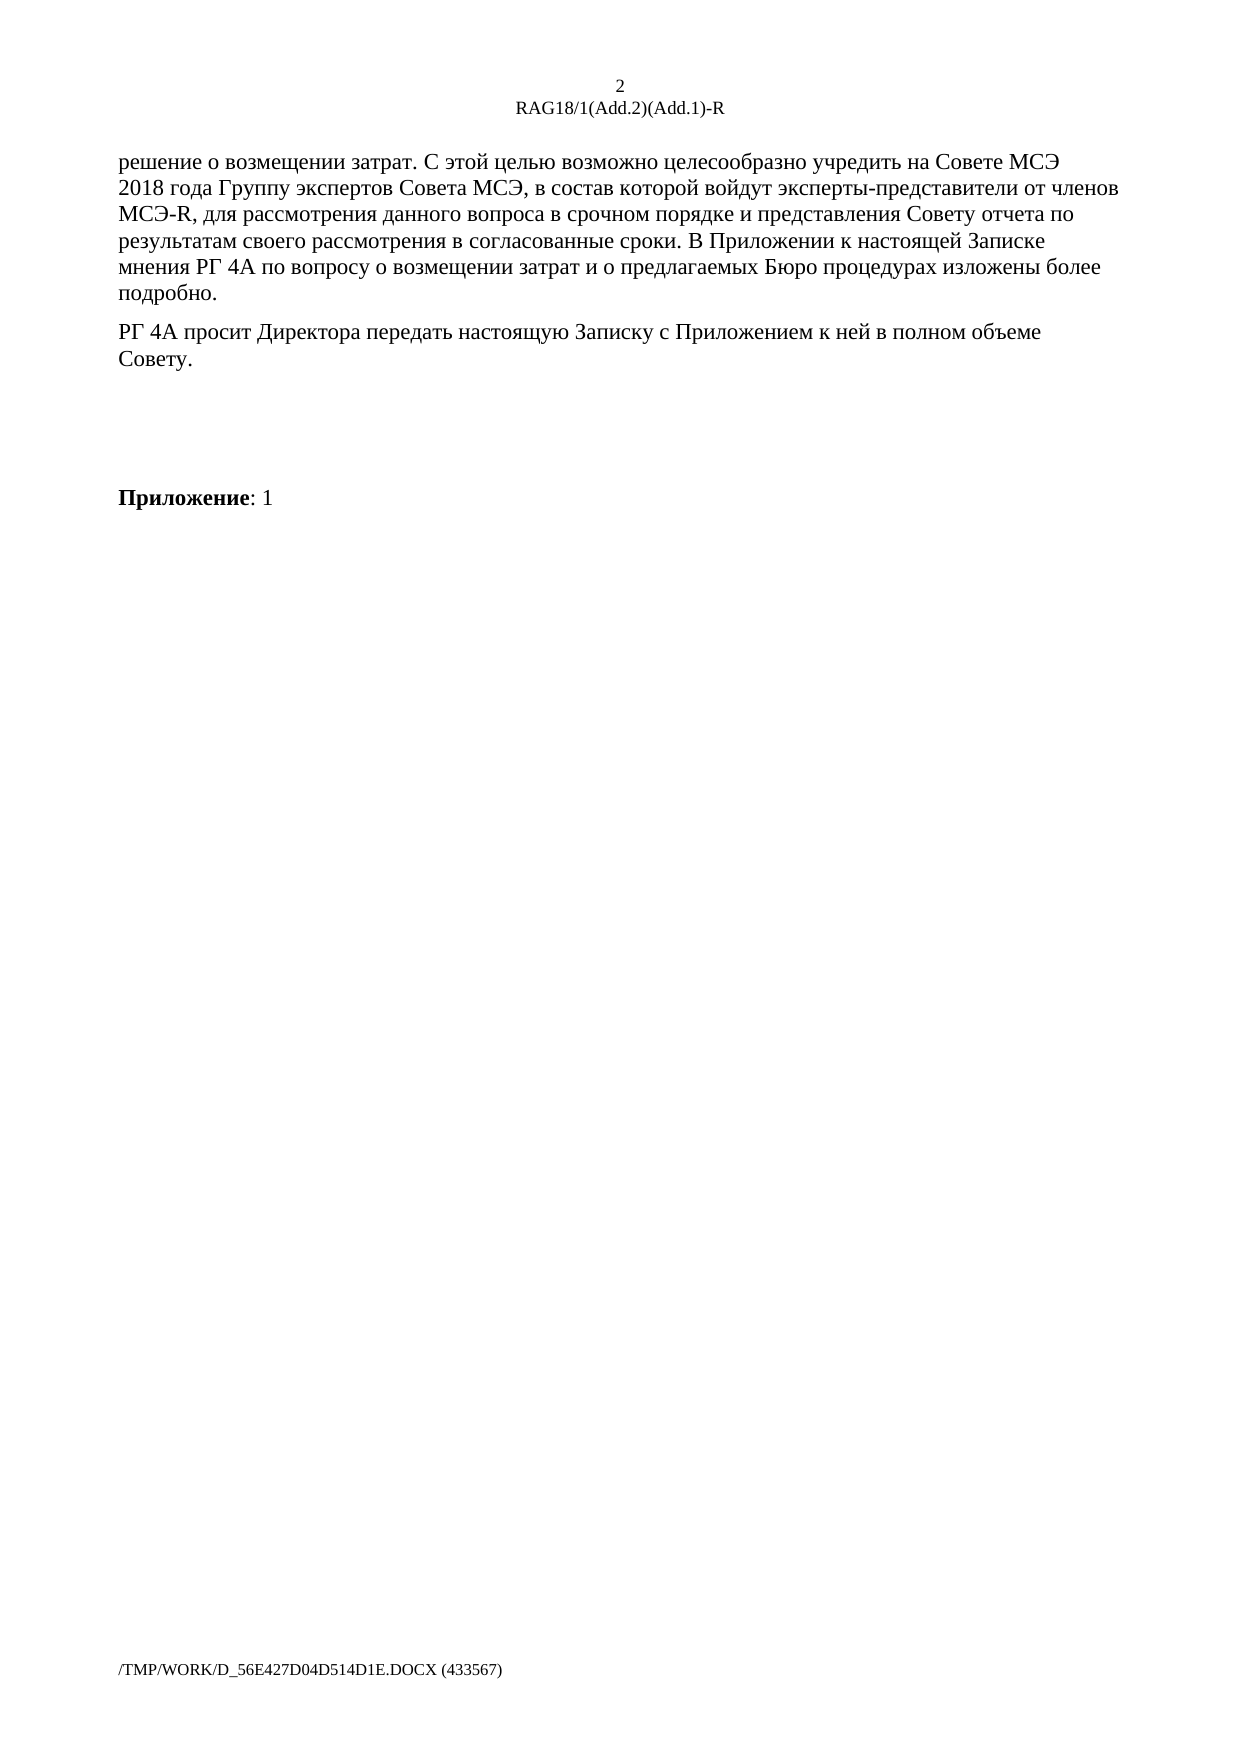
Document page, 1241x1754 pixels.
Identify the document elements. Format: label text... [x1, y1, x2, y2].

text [118, 148, 1122, 306]
text РГ 4A просит Директора передать настоящую Записку с Приложением к ней в полном объеме Совету. [118, 318, 1122, 371]
text Приложение: 1 [118, 483, 1122, 510]
